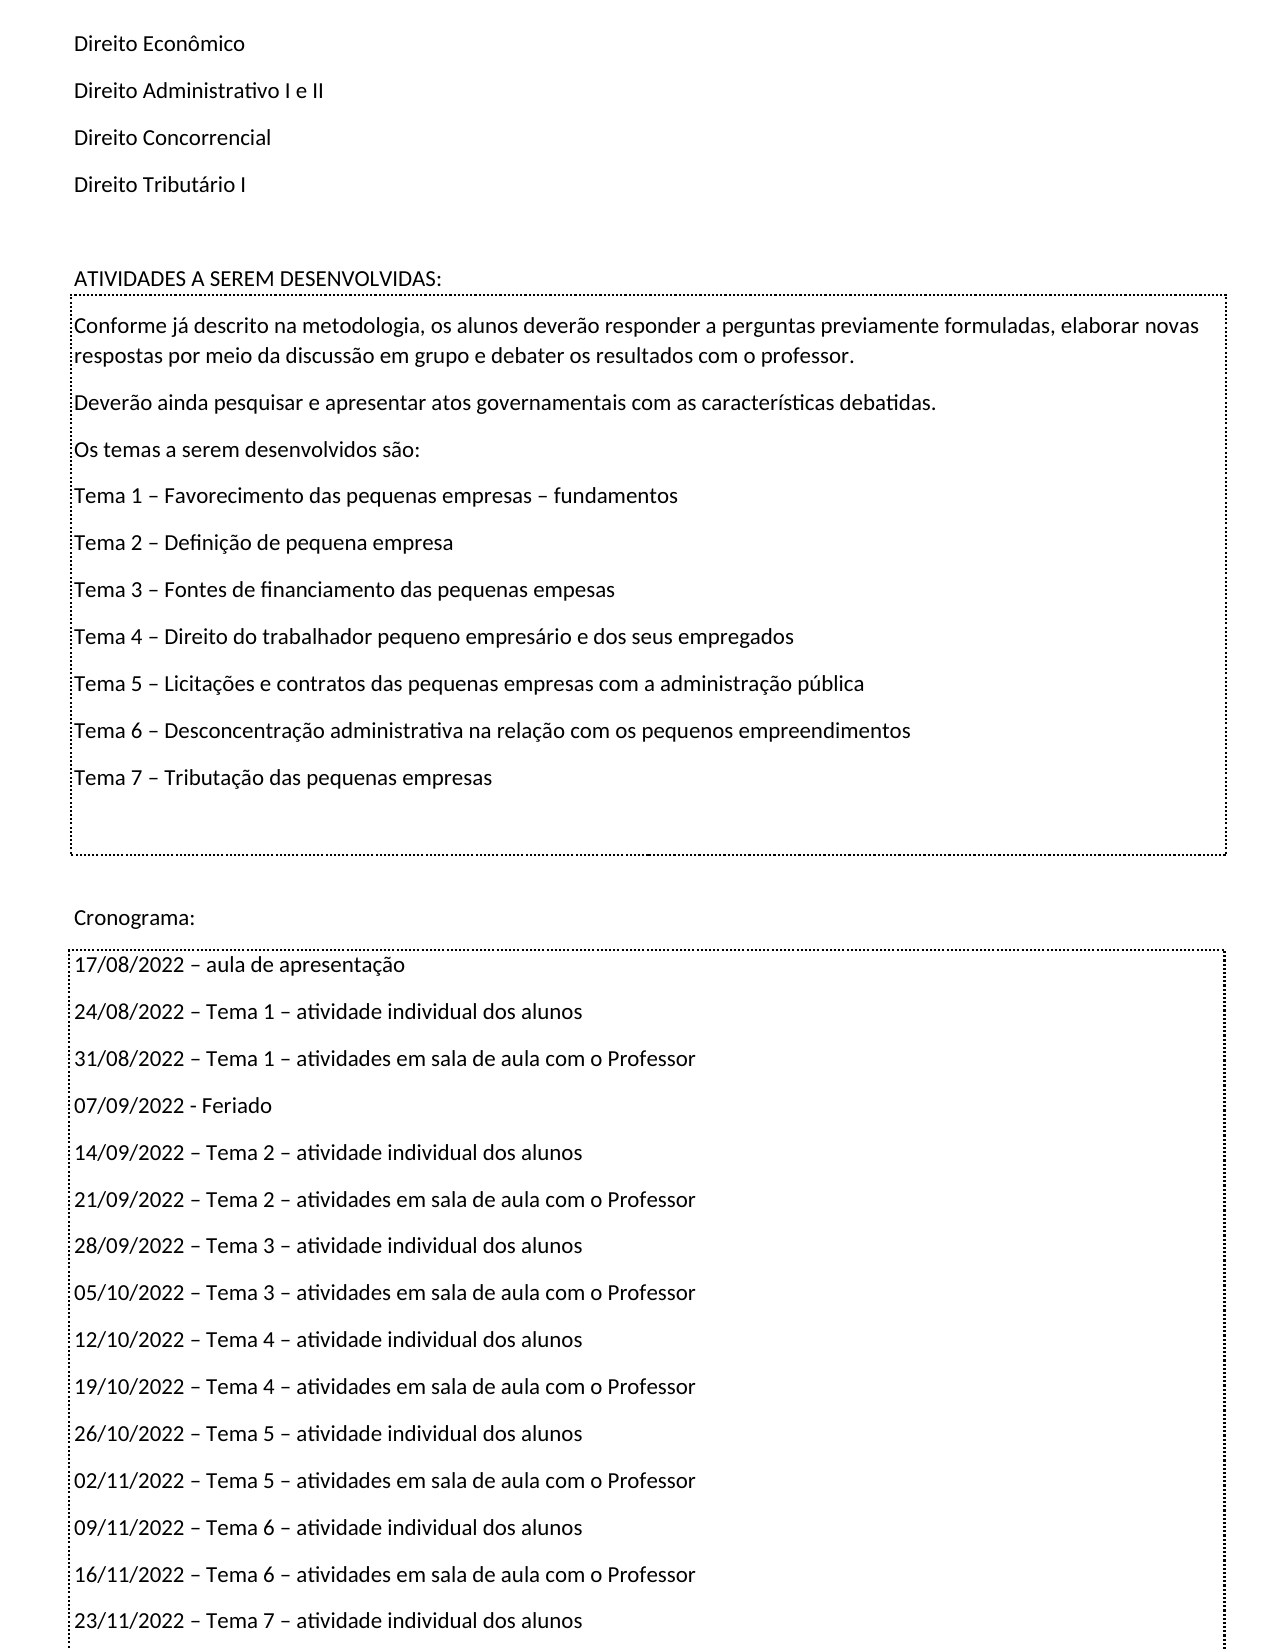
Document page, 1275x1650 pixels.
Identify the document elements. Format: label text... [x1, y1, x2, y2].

text Tema 4 – Direito do trabalhador pequeno empresário e dos seus empregados [74, 622, 1226, 650]
text Tema 3 – Fontes de financiamento das pequenas empesas [74, 575, 1226, 603]
text Tema 5 – Licitações e contratos das pequenas empresas com a administração pública [74, 669, 1226, 697]
text Conforme já descrito na metodologia, os alunos deverão responder a perguntas previamente formuladas, elaborar novas respostas por meio da discussão em grupo e debater os resultados com o professor. [74, 311, 1226, 369]
text Os temas a serem desenvolvidos são: [74, 435, 1226, 463]
text 12/10/2022 – Tema 4 – atividade individual dos alunos [74, 1325, 1226, 1353]
text 16/11/2022 – Tema 6 – atividades em sala de aula com o Professor [74, 1560, 1226, 1588]
text Tema 2 – Definição de pequena empresa [74, 528, 1226, 557]
text 14/09/2022 – Tema 2 – atividade individual dos alunos [74, 1138, 1226, 1166]
text 19/10/2022 – Tema 4 – atividades em sala de aula com o Professor [74, 1372, 1226, 1400]
text ATIVIDADES A SEREM DESENVOLVIDAS: [74, 264, 1226, 292]
text Deverão ainda pesquisar e apresentar atos governamentais com as características debatidas. [74, 388, 1226, 416]
text Direito Concorrencial [74, 123, 1226, 151]
text 28/09/2022 – Tema 3 – atividade individual dos alunos [74, 1232, 1226, 1260]
text 21/09/2022 – Tema 2 – atividades em sala de aula com o Professor [74, 1185, 1226, 1213]
text Direito Tributário I [74, 170, 1226, 198]
text Cronograma: [74, 903, 1226, 932]
text Direito Econômico [74, 29, 1226, 58]
text 31/08/2022 – Tema 1 – atividades em sala de aula com o Professor [74, 1044, 1226, 1072]
text Tema 7 – Tributação das pequenas empresas [74, 763, 1226, 791]
text Tema 6 – Desconcentração administrativa na relação com os pequenos empreendimentos [74, 716, 1226, 744]
text 05/10/2022 – Tema 3 – atividades em sala de aula com o Professor [74, 1278, 1226, 1307]
text 23/11/2022 – Tema 7 – atividade individual dos alunos [74, 1607, 1226, 1635]
text 24/08/2022 – Tema 1 – atividade individual dos alunos [74, 997, 1226, 1025]
text Direito Administrativo I e II [74, 76, 1226, 104]
text 17/08/2022 – aula de apresentação [74, 950, 1226, 978]
text 07/09/2022 - Feriado [74, 1091, 1226, 1119]
text 02/11/2022 – Tema 5 – atividades em sala de aula com o Professor [74, 1466, 1226, 1494]
text 26/10/2022 – Tema 5 – atividade individual dos alunos [74, 1419, 1226, 1447]
text 09/11/2022 – Tema 6 – atividade individual dos alunos [74, 1513, 1226, 1541]
text Tema 1 – Favorecimento das pequenas empresas – fundamentos [74, 482, 1226, 510]
